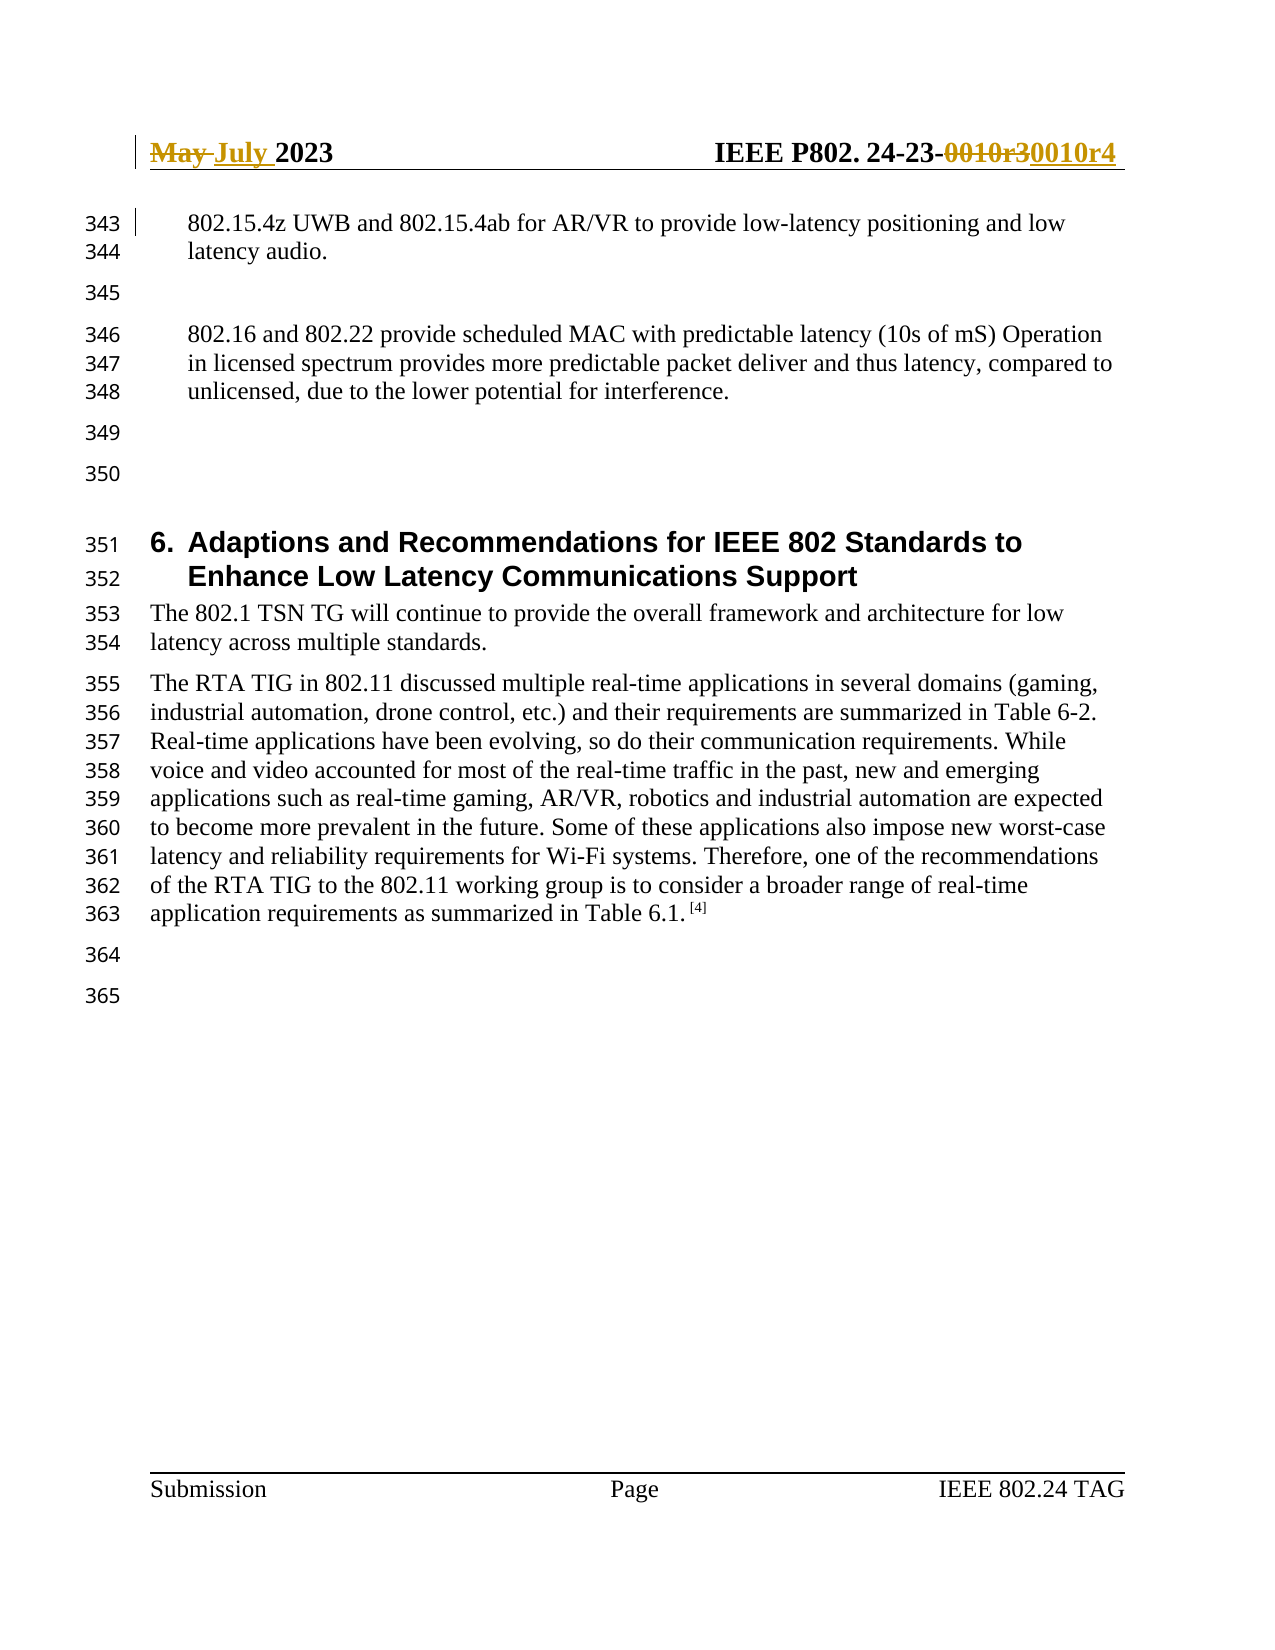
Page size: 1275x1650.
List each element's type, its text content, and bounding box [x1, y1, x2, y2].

text 802.16 and 802.22 provide scheduled MAC with predictable latency (10s of mS) Operation in licensed spectrum provides more predictable packet deliver and thus latency, compared to unlicensed, due to the lower potential for interference. [187, 319, 1125, 405]
text 802.15.4z UWB and 802.15.4ab for AR/VR to provide low-latency positioning and low latency audio. [187, 208, 1125, 265]
subtitle Adaptions and Recommendations for IEEE 802 Standards to Enhance Low Latency Communications Support [150, 525, 1125, 592]
text The 802.1 TSN TG will continue to provide the overall framework and architecture for low latency across multiple standards. [150, 598, 1125, 656]
